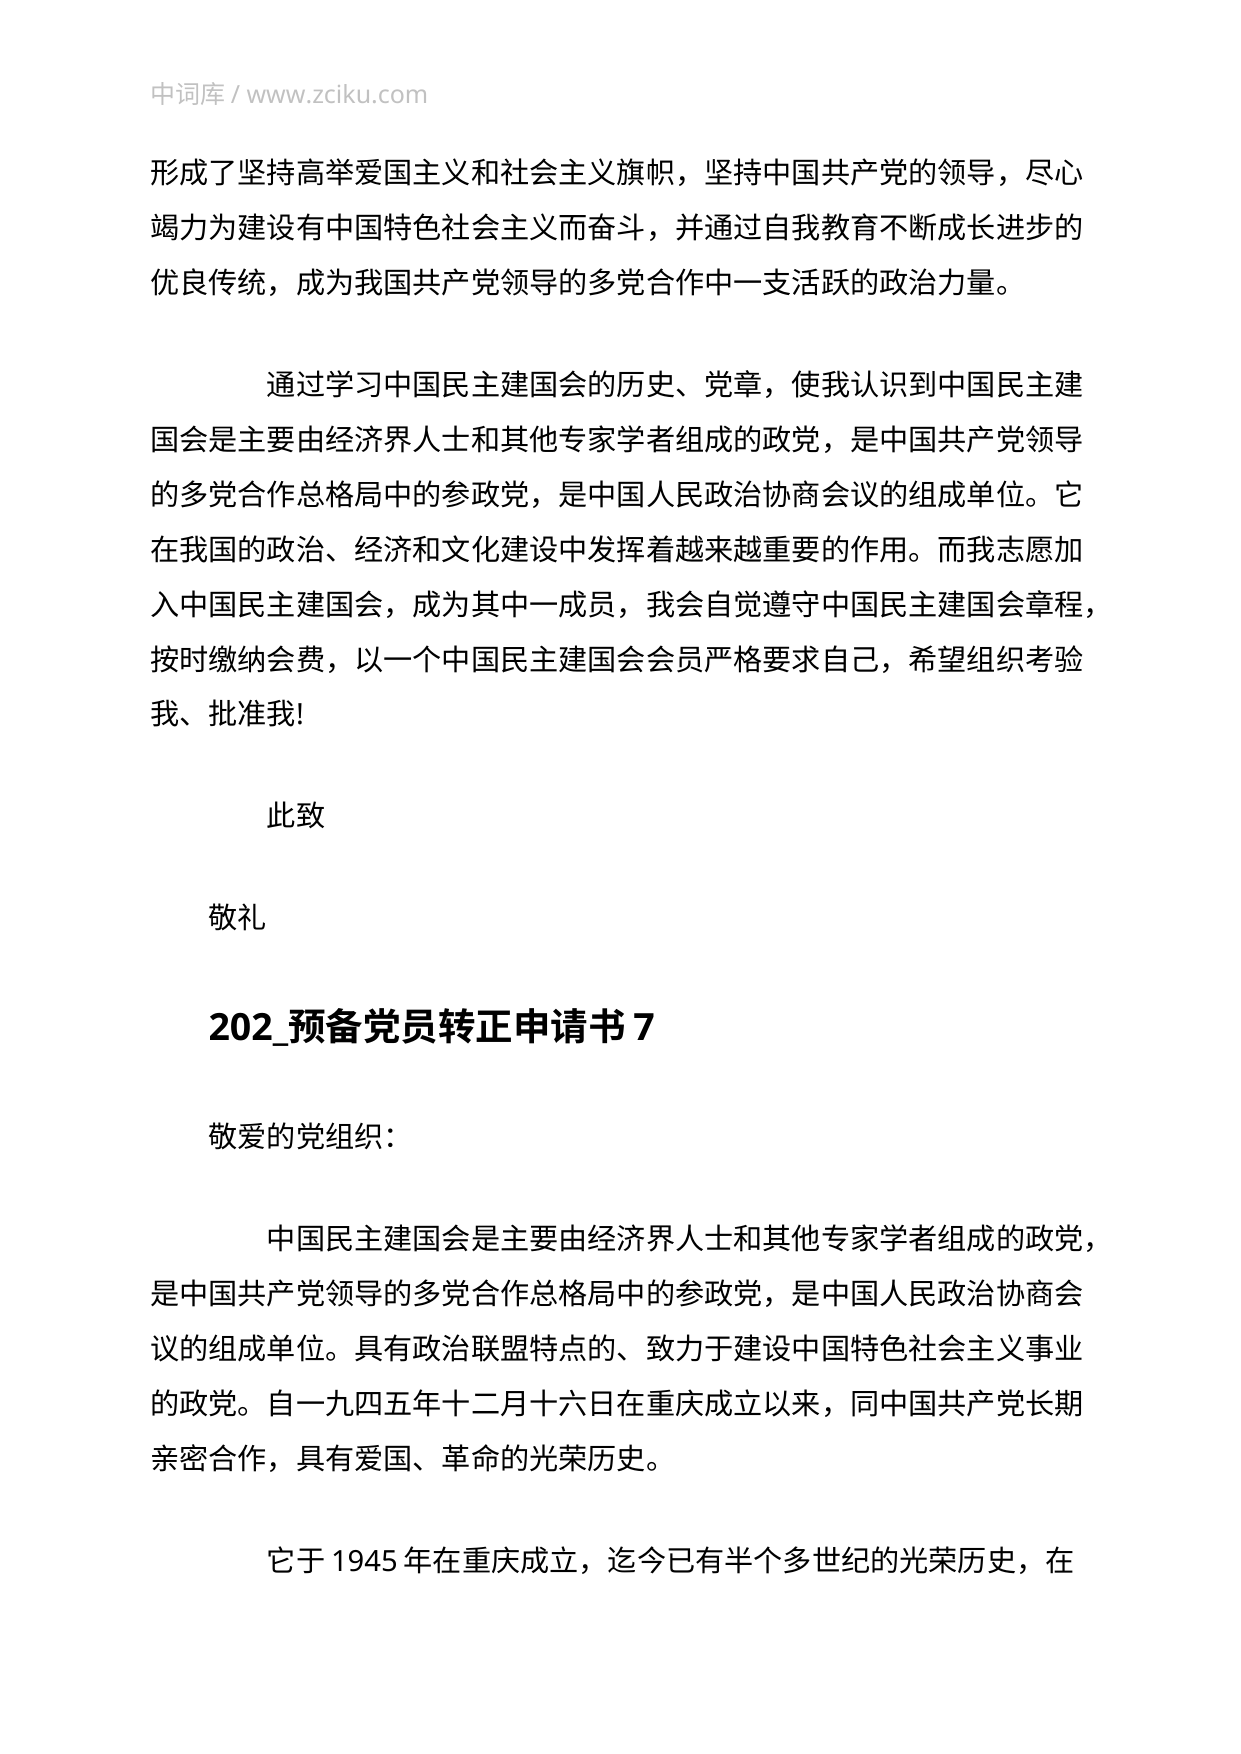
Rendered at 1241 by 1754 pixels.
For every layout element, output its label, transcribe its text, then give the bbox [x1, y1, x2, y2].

text 通过学习中国民主建国会的历史、党章，使我认识到中国民主建国会是主要由经济界人士和其他专家学者组成的政党，是中国共产党领导的多党合作总格局中的参政党，是中国人民政治协商会议的组成单位。它在我国的政治、经济和文化建设中发挥着越来越重要的作用。而我志愿加入中国民主建国会，成为其中一成员，我会自觉遵守中国民主建国会章程，按时缴纳会费，以一个中国民主建国会会员严格要求自己，希望组织考验我、批准我! [150, 362, 1090, 733]
text 此致 [150, 793, 1090, 835]
text 敬礼 [150, 895, 1090, 937]
text 202_预备党员转正申请书7 [150, 996, 1090, 1051]
text 敬爱的党组织： [150, 1114, 1090, 1156]
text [150, 1537, 1090, 1579]
text 中国民主建国会是主要由经济界人士和其他专家学者组成的政党，是中国共产党领导的多党合作总格局中的参政党，是中国人民政治协商会议的组成单位。具有政治联盟特点的、致力于建设中国特色社会主义事业的政党。自一九四五年十二月十六日在重庆成立以来，同中国共产党长期亲密合作，具有爱国、革命的光荣历史。 [150, 1216, 1090, 1478]
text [150, 150, 1090, 302]
